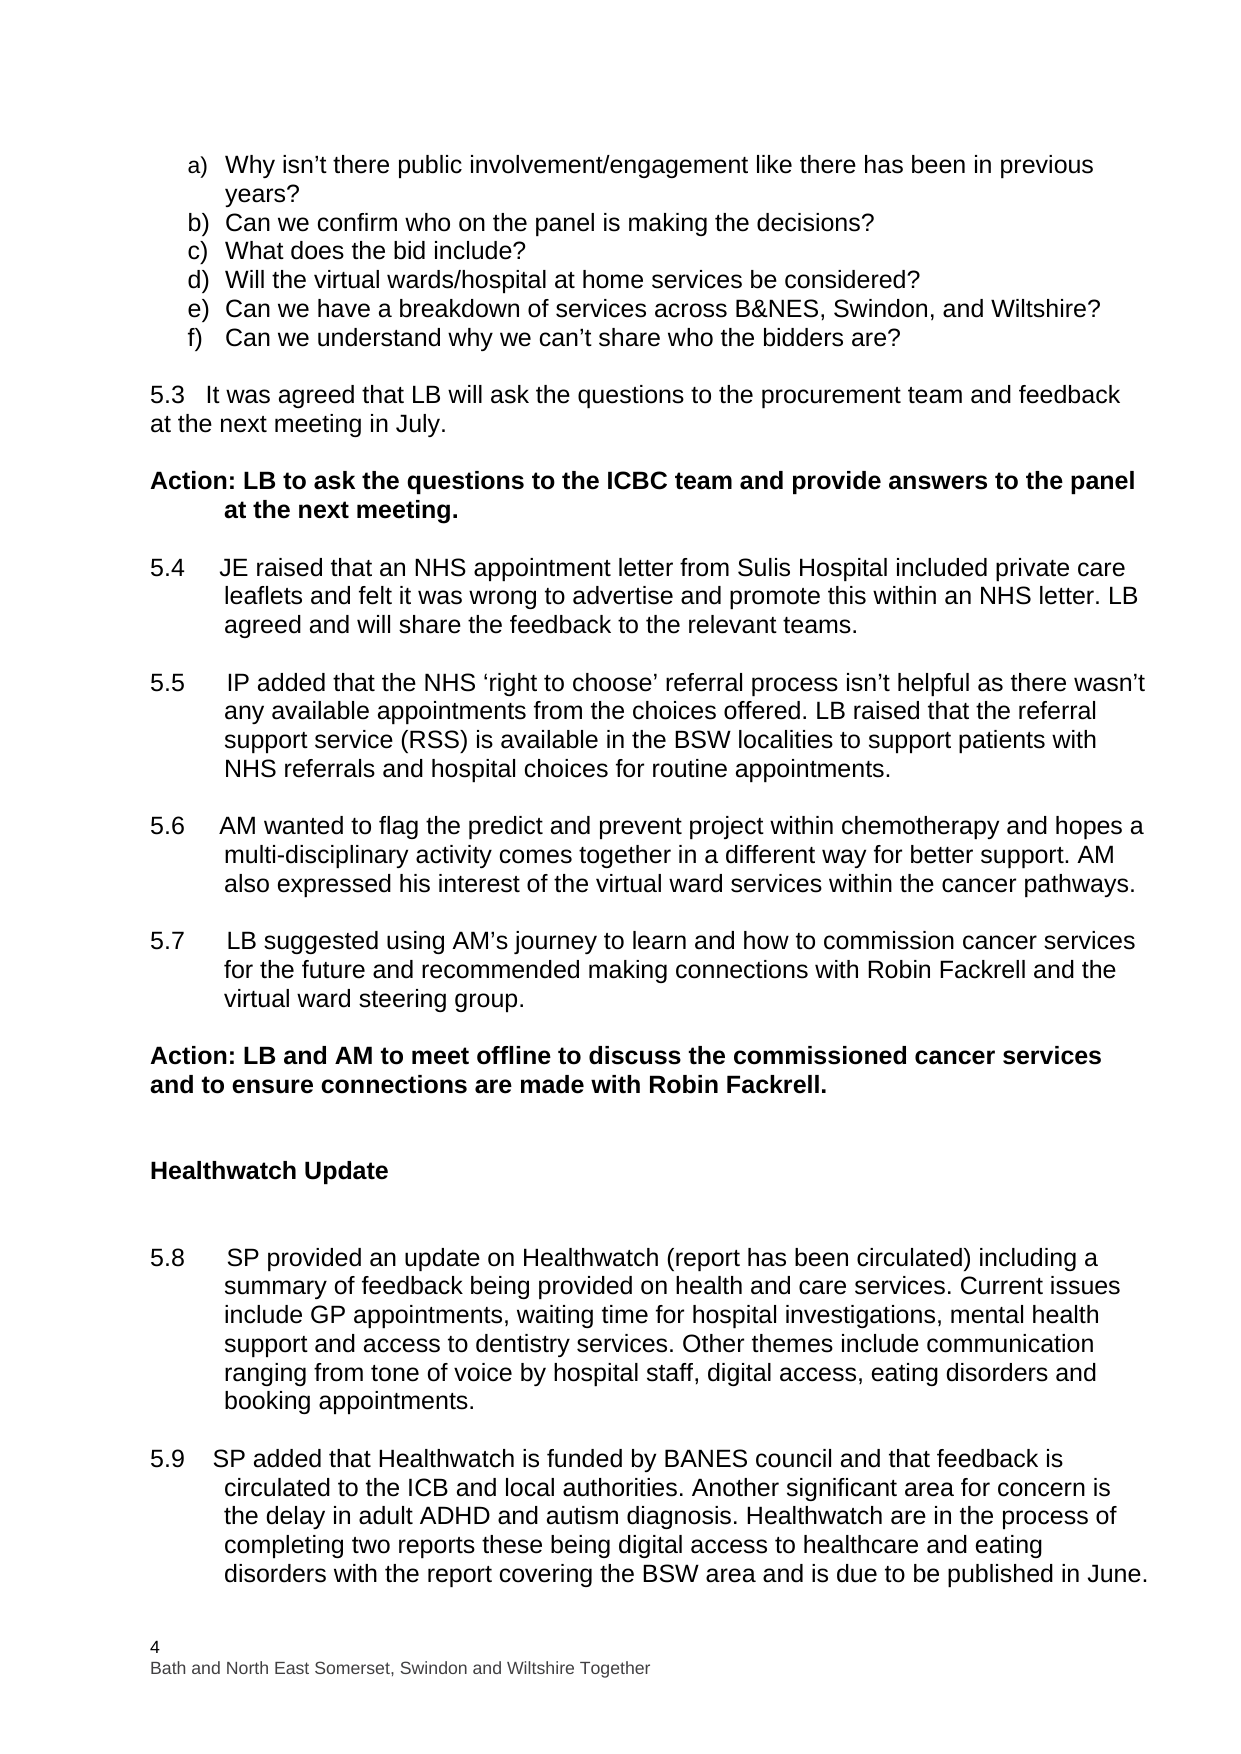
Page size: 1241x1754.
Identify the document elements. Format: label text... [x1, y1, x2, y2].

list Can we have a breakdown of services across B&NES, Swindon, and Wiltshire? [187, 294, 1152, 322]
list Why isn’t there public involvement/engagement like there has been in previous years? [187, 150, 1152, 207]
text Action: LB to ask the questions to the ICBC team and provide answers to the panel at the next meeting. [150, 466, 1152, 524]
text 5.3 It was agreed that LB will ask the questions to the procurement team and feedback at the next meeting in July. [150, 380, 1152, 437]
list Will the virtual wards/hospital at home services be considered? [187, 265, 1152, 294]
text 5.7 LB suggested using AM’s journey to learn and how to commission cancer services for the future and recommended making connections with Robin Fackrell and the virtual ward steering group. [150, 926, 1152, 1012]
text 5.9 SP added that Healthwatch is funded by BANES council and that feedback is circulated to the ICB and local authorities. Another significant area for concern is the delay in adult ADHD and autism diagnosis. Healthwatch are in the process of completing two reports these being digital access to healthcare and eating disorders with the report covering the BSW area and is due to be published in June. [150, 1444, 1152, 1587]
list What does the bid include? [187, 236, 1152, 265]
text Action: LB and AM to meet offline to discuss the commissioned cancer services and to ensure connections are made with Robin Fackrell. [150, 1041, 1152, 1099]
text 5.4 JE raised that an NHS appointment letter from Sulis Hospital included private care leaflets and felt it was wrong to advertise and promote this within an NHS letter. LB agreed and will share the feedback to the relevant teams. [150, 552, 1152, 639]
text 5.8 SP provided an update on Healthwatch (report has been circulated) including a summary of feedback being provided on health and care services. Current issues include GP appointments, waiting time for hospital investigations, mental health support and access to dentistry services. Other themes include communication ranging from tone of voice by hospital staff, digital access, eating disorders and booking appointments. [150, 1242, 1152, 1415]
text 5.5 IP added that the NHS ‘right to choose’ referral process isn’t helpful as there wasn’t any available appointments from the choices offered. LB raised that the referral support service (RSS) is available in the BSW localities to support patients with NHS referrals and hospital choices for routine appointments. [150, 667, 1152, 782]
text Healthwatch Update [150, 1156, 1152, 1185]
list Can we confirm who on the panel is making the decisions? [187, 207, 1152, 236]
text 5.6 AM wanted to flag the predict and prevent project within chemotherapy and hopes a multi-disciplinary activity comes together in a different way for better support. AM also expressed his interest of the virtual ward services within the cancer pathways. [150, 811, 1152, 897]
list Can we understand why we can’t share who the bidders are? [187, 322, 1152, 351]
